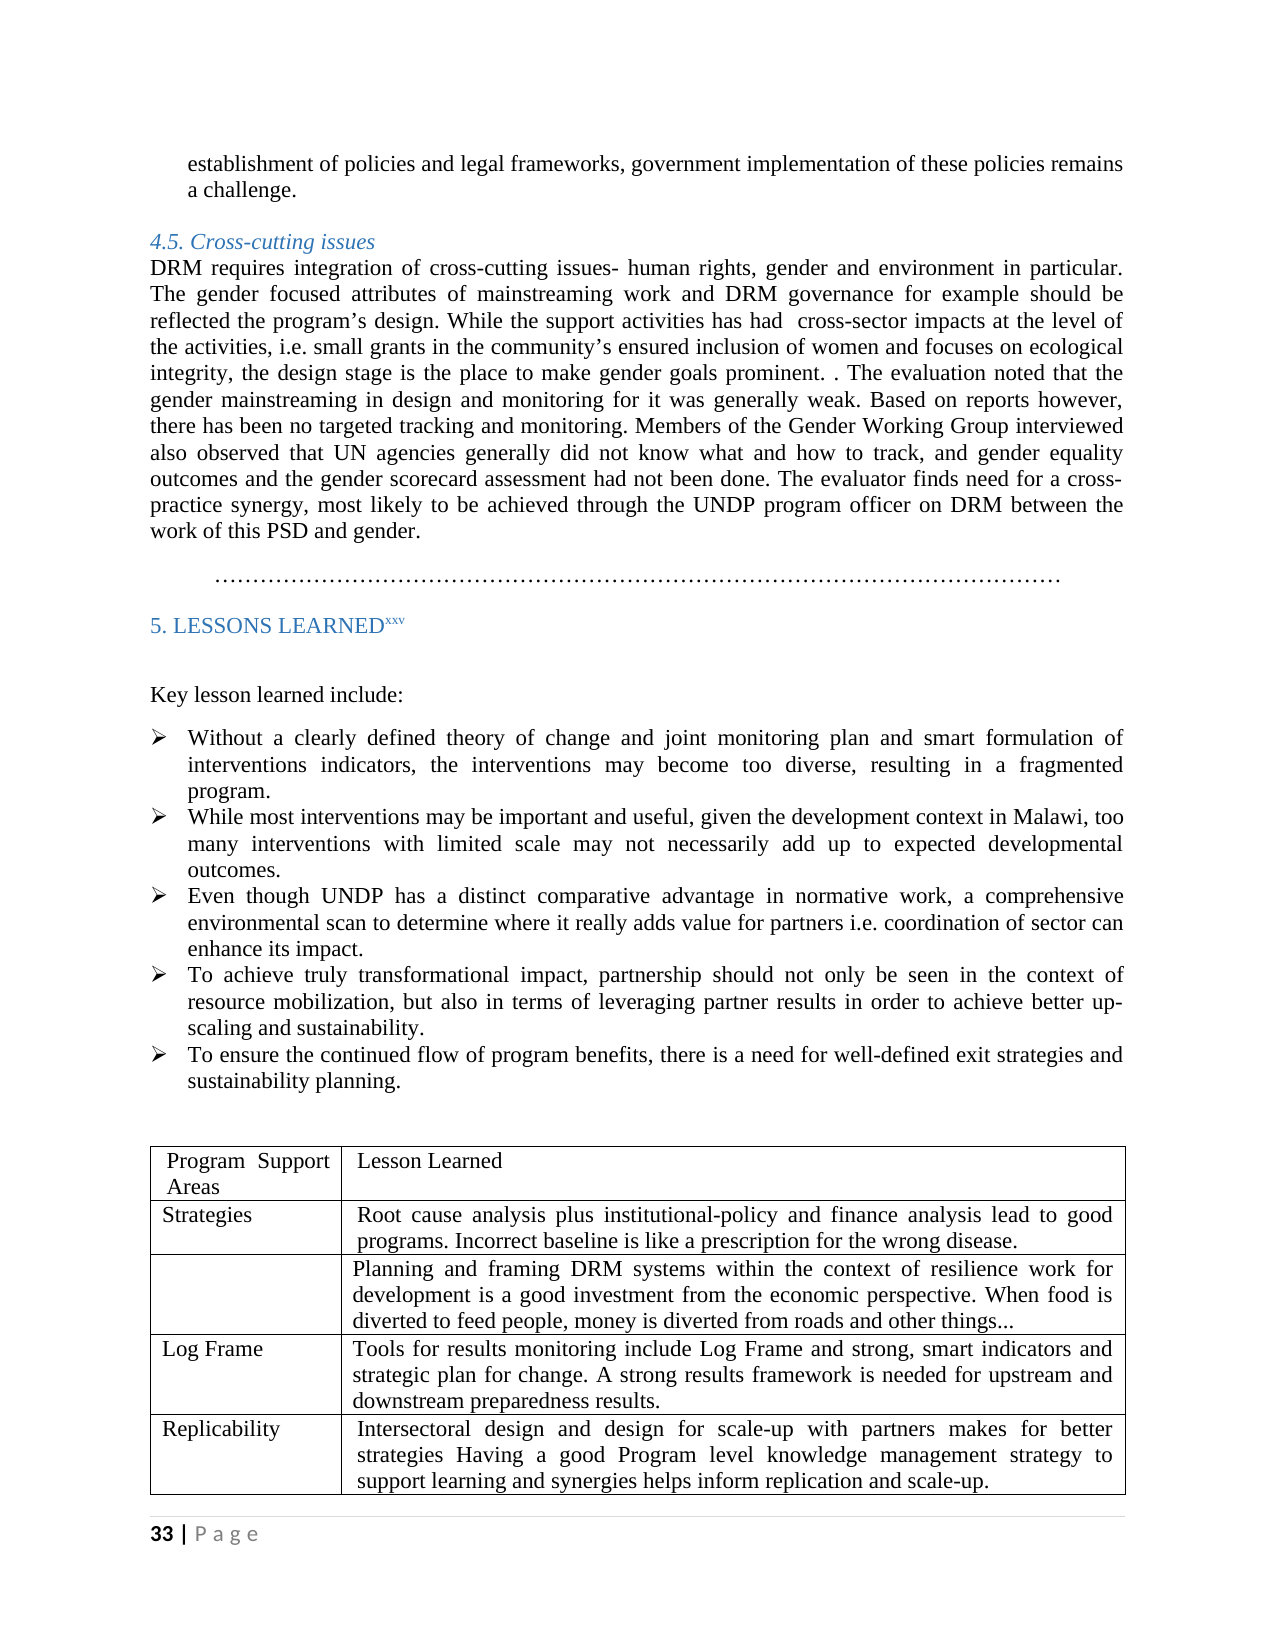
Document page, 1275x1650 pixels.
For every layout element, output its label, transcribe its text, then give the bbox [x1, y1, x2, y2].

table_header Lesson Learned [342, 1147, 1125, 1200]
table_header Program Support Areas [151, 1147, 341, 1200]
text DRM requires integration of cross-cutting issues- human rights, gender and environment in particular. The gender focused attributes of mainstreaming work and DRM governance for example should be reflected the program’s design. While the support activities has had cross-sector impacts at the level of the activities, i.e. small grants in the community’s ensured inclusion of women and focuses on ecological integrity, the design stage is the place to make gender goals prominent. . The evaluation noted that the gender mainstreaming in design and monitoring for it was generally weak. Based on reports however, there has been no targeted tracking and monitoring. Members of the Gender Working Group interviewed also observed that UN agencies generally did not know what and how to track, and gender equality outcomes and the gender scorecard assessment had not been done. The evaluator finds need for a cross-practice synergy, most likely to be achieved through the UNDP program officer on DRM between the work of this PSD and gender. [150, 254, 1125, 544]
list Without a clearly defined theory of change and joint monitoring plan and smart formulation of interventions indicators, the interventions may become too diverse, resulting in a fragmented program. [150, 724, 1125, 803]
text ………………………………………………………………………………………………… [150, 561, 1125, 587]
list To achieve truly transformational impact, partnership should not only be seen in the context of resource mobilization, but also in terms of leveraging partner results in order to achieve better up-scaling and sustainability. [150, 962, 1125, 1041]
text Key lesson learned include: [150, 681, 1125, 708]
table_cell [151, 1255, 341, 1334]
table_cell Strategies [151, 1201, 341, 1253]
list Even though UNDP has a distinct comparative advantage in normative work, a comprehensive environmental scan to determine where it really adds value for partners i.e. coordination of sector can enhance its impact. [150, 882, 1125, 962]
subtitle 5. LESSONS LEARNED [150, 612, 1125, 638]
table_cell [342, 1415, 1125, 1494]
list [150, 150, 1125, 203]
list While most interventions may be important and useful, given the development context in Malawi, too many interventions with limited scale may not necessarily add up to expected developmental outcomes. [150, 803, 1125, 882]
table_cell Planning and framing DRM systems within the context of resilience work for development is a good investment from the economic perspective. When food is diverted to feed people, money is diverted from roads and other things... [342, 1255, 1125, 1334]
list To ensure the continued flow of program benefits, there is a need for well-defined exit strategies and sustainability planning. [150, 1041, 1125, 1093]
table_cell Log Frame [151, 1335, 341, 1414]
table_cell Tools for results monitoring include Log Frame and strong, smart indicators and strategic plan for change. A strong results framework is needed for upstream and downstream preparedness results. [342, 1335, 1125, 1414]
subtitle 4.5. Cross-cutting issues [150, 228, 1125, 254]
table_cell Root cause analysis plus institutional-policy and finance analysis lead to good programs. Incorrect baseline is like a prescription for the wrong disease. [342, 1201, 1125, 1253]
table_cell Replicability [151, 1415, 341, 1494]
